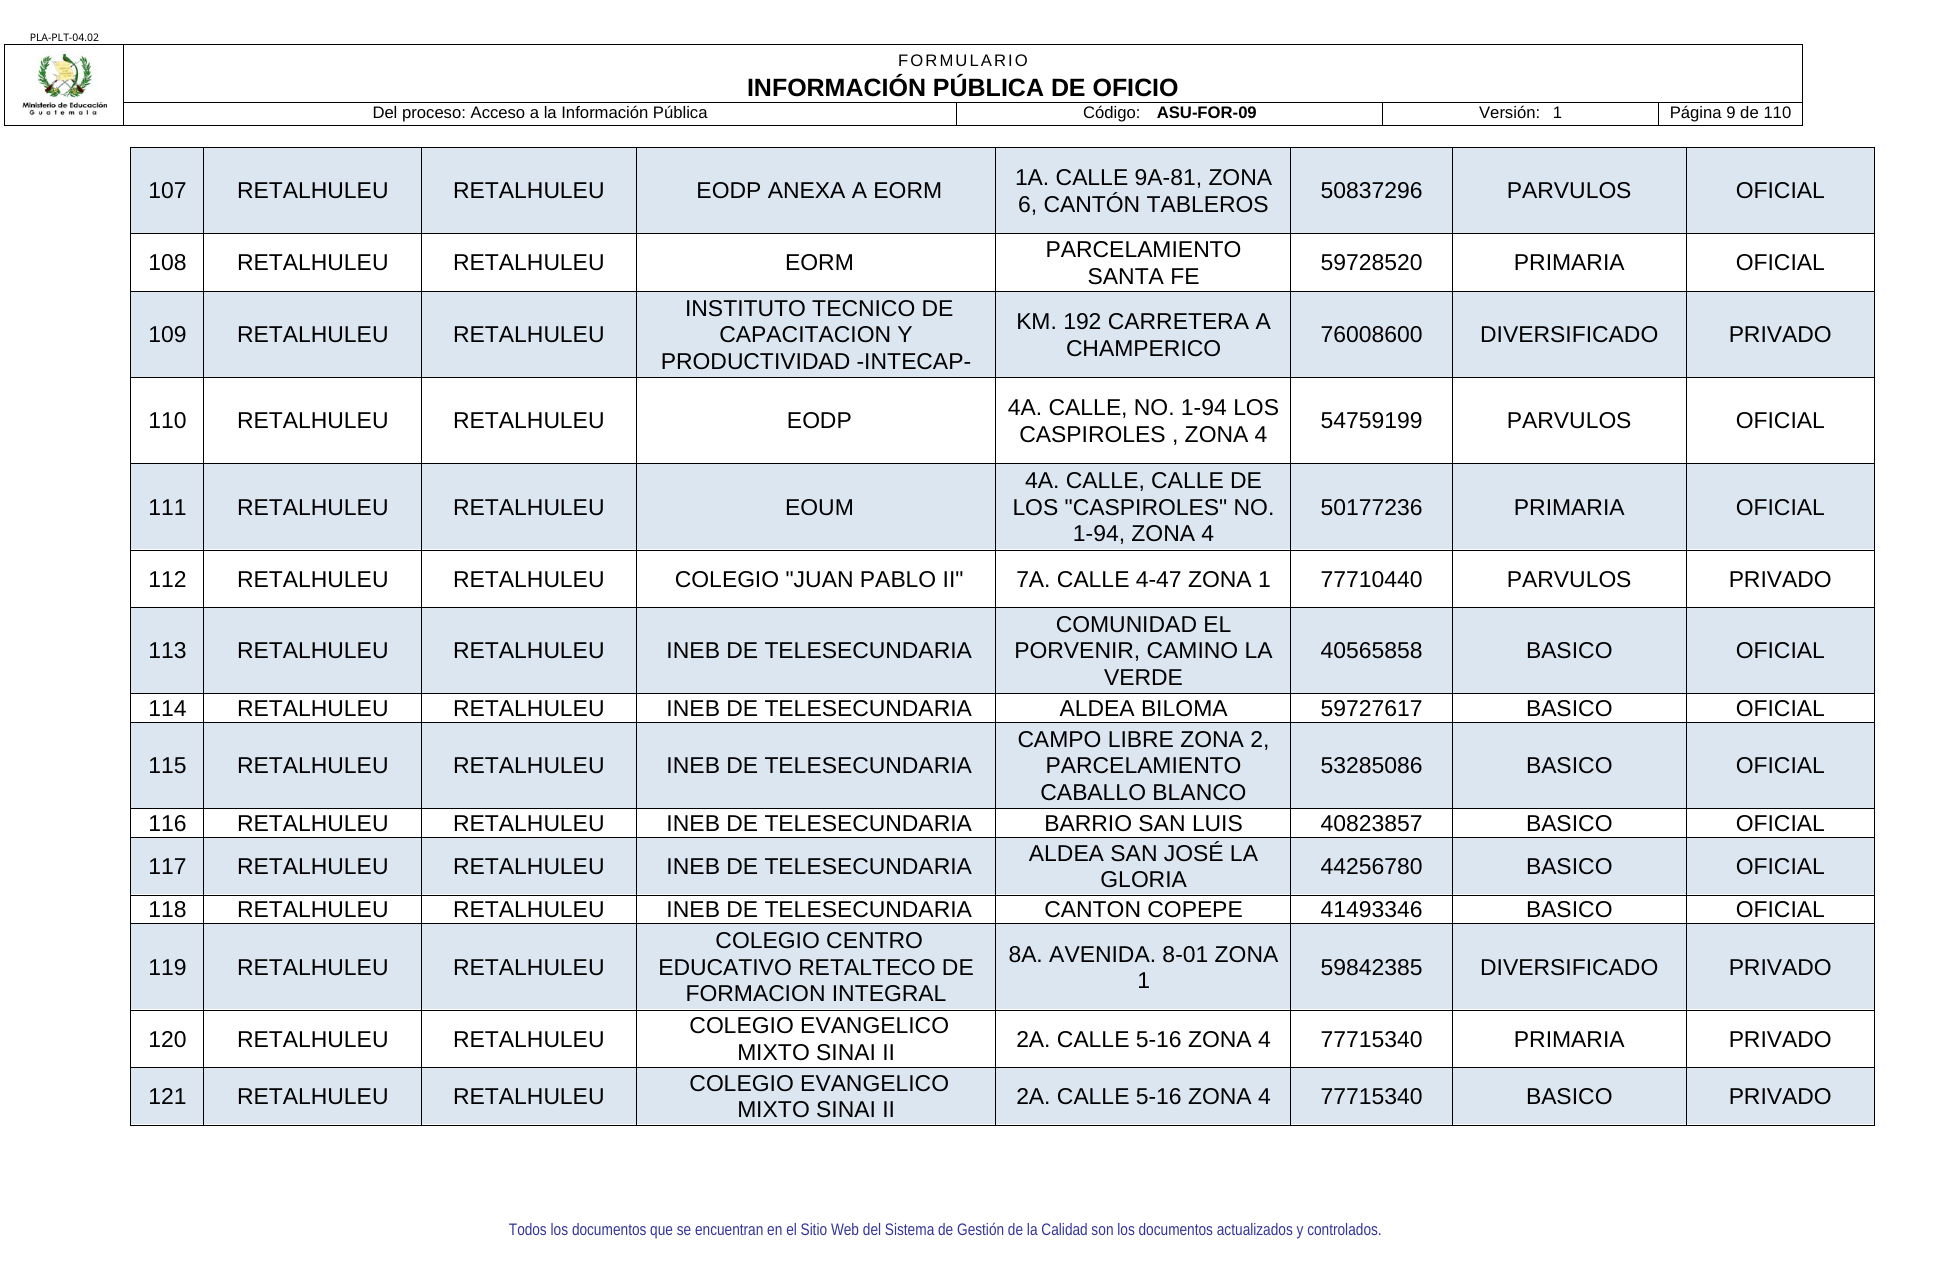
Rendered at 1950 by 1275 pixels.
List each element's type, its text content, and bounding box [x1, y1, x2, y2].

table_cell RETALHULEU [204, 292, 421, 377]
table_cell RETALHULEU [422, 694, 636, 722]
table_cell OFICIAL [1687, 809, 1874, 837]
table_cell 112 [131, 551, 203, 607]
table_cell PRIVADO [1687, 1011, 1874, 1067]
table_cell 107 [131, 148, 203, 233]
table_cell INEB DE TELESECUNDARIA [637, 809, 995, 837]
table_cell INEB DE TELESECUNDARIA [637, 694, 995, 722]
table_cell 113 [131, 608, 203, 693]
table_cell RETALHULEU [204, 234, 421, 291]
table_cell 4A. CALLE, CALLE DE LOS "CASPIROLES" NO. 1-94, ZONA 4 [996, 464, 1290, 549]
table_cell RETALHULEU [422, 378, 636, 463]
table_cell OFICIAL [1687, 896, 1874, 923]
table_cell EODP ANEXA A EORM [637, 148, 995, 233]
table_cell CAMPO LIBRE ZONA 2, PARCELAMIENTO CABALLO BLANCO [996, 723, 1290, 808]
table_cell RETALHULEU [422, 809, 636, 837]
table_cell 109 [131, 292, 203, 377]
table_cell 50837296 [1291, 148, 1452, 233]
table_cell RETALHULEU [422, 292, 636, 377]
table_cell EOUM [637, 464, 995, 549]
table_cell 41493346 [1291, 896, 1452, 923]
table_cell RETALHULEU [204, 924, 421, 1009]
table_cell 117 [131, 838, 203, 894]
table_cell PRIMARIA [1453, 464, 1686, 549]
table_cell RETALHULEU [422, 838, 636, 894]
table_cell BASICO [1453, 1068, 1686, 1124]
table_cell 53285086 [1291, 723, 1452, 808]
table_cell COMUNIDAD EL PORVENIR, CAMINO LA VERDE [996, 608, 1290, 693]
table_cell BASICO [1453, 723, 1686, 808]
table_cell INEB DE TELESECUNDARIA [637, 838, 995, 894]
table_cell OFICIAL [1687, 723, 1874, 808]
table_cell 50177236 [1291, 464, 1452, 549]
table_cell 40565858 [1291, 608, 1452, 693]
table_cell INSTITUTO TECNICO DE CAPACITACION Y PRODUCTIVIDAD -INTECAP- [637, 292, 995, 377]
table_cell COLEGIO EVANGELICO MIXTO SINAI II [637, 1011, 995, 1067]
table_cell RETALHULEU [422, 148, 636, 233]
table_cell PRIMARIA [1453, 1011, 1686, 1067]
table_cell EORM [637, 234, 995, 291]
table_cell 119 [131, 924, 203, 1009]
table_cell RETALHULEU [204, 1068, 421, 1124]
table_cell 120 [131, 1011, 203, 1067]
table_cell 1A. CALLE 9A-81, ZONA 6, CANTÓN TABLEROS [996, 148, 1290, 233]
table_cell COLEGIO CENTRO EDUCATIVO RETALTECO DE FORMACION INTEGRAL [637, 924, 995, 1009]
table_cell 114 [131, 694, 203, 722]
table_cell PARVULOS [1453, 551, 1686, 607]
table_cell OFICIAL [1687, 464, 1874, 549]
table_cell 54759199 [1291, 378, 1452, 463]
table_cell ALDEA SAN JOSÉ LA GLORIA [996, 838, 1290, 894]
table_cell PRIVADO [1687, 1068, 1874, 1124]
table_cell ALDEA BILOMA [996, 694, 1290, 722]
table_cell BASICO [1453, 838, 1686, 894]
table_cell 8A. AVENIDA. 8-01 ZONA 1 [996, 924, 1290, 1009]
table_cell OFICIAL [1687, 148, 1874, 233]
table_cell COLEGIO EVANGELICO MIXTO SINAI II [637, 1068, 995, 1124]
table_cell KM. 192 CARRETERA A CHAMPERICO [996, 292, 1290, 377]
table_cell 110 [131, 378, 203, 463]
table_cell 116 [131, 809, 203, 837]
table_cell 76008600 [1291, 292, 1452, 377]
table_cell RETALHULEU [422, 1068, 636, 1124]
table_cell INEB DE TELESECUNDARIA [637, 723, 995, 808]
table_cell PARVULOS [1453, 378, 1686, 463]
table_cell RETALHULEU [204, 896, 421, 923]
table_cell PRIVADO [1687, 551, 1874, 607]
table_cell RETALHULEU [204, 838, 421, 894]
table_cell RETALHULEU [204, 809, 421, 837]
table_cell RETALHULEU [204, 148, 421, 233]
table_cell PARVULOS [1453, 148, 1686, 233]
table_cell OFICIAL [1687, 694, 1874, 722]
table_cell OFICIAL [1687, 608, 1874, 693]
table_cell RETALHULEU [422, 234, 636, 291]
table_cell 59842385 [1291, 924, 1452, 1009]
table_cell OFICIAL [1687, 234, 1874, 291]
table_cell 77710440 [1291, 551, 1452, 607]
table_cell 2A. CALLE 5-16 ZONA 4 [996, 1068, 1290, 1124]
table_cell BASICO [1453, 809, 1686, 837]
table_cell 7A. CALLE 4-47 ZONA 1 [996, 551, 1290, 607]
table_cell 4A. CALLE, NO. 1-94 LOS CASPIROLES , ZONA 4 [996, 378, 1290, 463]
table_cell RETALHULEU [422, 924, 636, 1009]
table_cell PRIMARIA [1453, 234, 1686, 291]
table_cell 115 [131, 723, 203, 808]
table_cell 121 [131, 1068, 203, 1124]
table_cell DIVERSIFICADO [1453, 924, 1686, 1009]
table_cell 108 [131, 234, 203, 291]
table_cell RETALHULEU [204, 608, 421, 693]
table_cell 59728520 [1291, 234, 1452, 291]
table_cell RETALHULEU [204, 551, 421, 607]
table_cell RETALHULEU [422, 608, 636, 693]
table_cell RETALHULEU [204, 378, 421, 463]
table_cell 77715340 [1291, 1011, 1452, 1067]
table_cell DIVERSIFICADO [1453, 292, 1686, 377]
table_cell 111 [131, 464, 203, 549]
table_cell BARRIO SAN LUIS [996, 809, 1290, 837]
table_cell RETALHULEU [422, 1011, 636, 1067]
table_cell PRIVADO [1687, 292, 1874, 377]
table_cell RETALHULEU [204, 694, 421, 722]
table_cell 40823857 [1291, 809, 1452, 837]
table_cell BASICO [1453, 608, 1686, 693]
table_cell 2A. CALLE 5-16 ZONA 4 [996, 1011, 1290, 1067]
table_cell INEB DE TELESECUNDARIA [637, 608, 995, 693]
table_cell 77715340 [1291, 1068, 1452, 1124]
table_cell RETALHULEU [422, 896, 636, 923]
table_cell RETALHULEU [204, 464, 421, 549]
picture [21, 51, 108, 117]
table_cell 118 [131, 896, 203, 923]
table_cell 59727617 [1291, 694, 1452, 722]
table_cell RETALHULEU [422, 551, 636, 607]
table_cell OFICIAL [1687, 838, 1874, 894]
table_cell BASICO [1453, 694, 1686, 722]
table_cell RETALHULEU [204, 1011, 421, 1067]
table_cell EODP [637, 378, 995, 463]
table_cell INEB DE TELESECUNDARIA [637, 896, 995, 923]
table_cell BASICO [1453, 896, 1686, 923]
table_cell 44256780 [1291, 838, 1452, 894]
table_cell RETALHULEU [422, 723, 636, 808]
table_cell PARCELAMIENTO SANTA FE [996, 234, 1290, 291]
table_cell RETALHULEU [204, 723, 421, 808]
table_cell RETALHULEU [422, 464, 636, 549]
table_cell PRIVADO [1687, 924, 1874, 1009]
table_cell CANTON COPEPE [996, 896, 1290, 923]
table_cell COLEGIO "JUAN PABLO II" [637, 551, 995, 607]
table_cell OFICIAL [1687, 378, 1874, 463]
